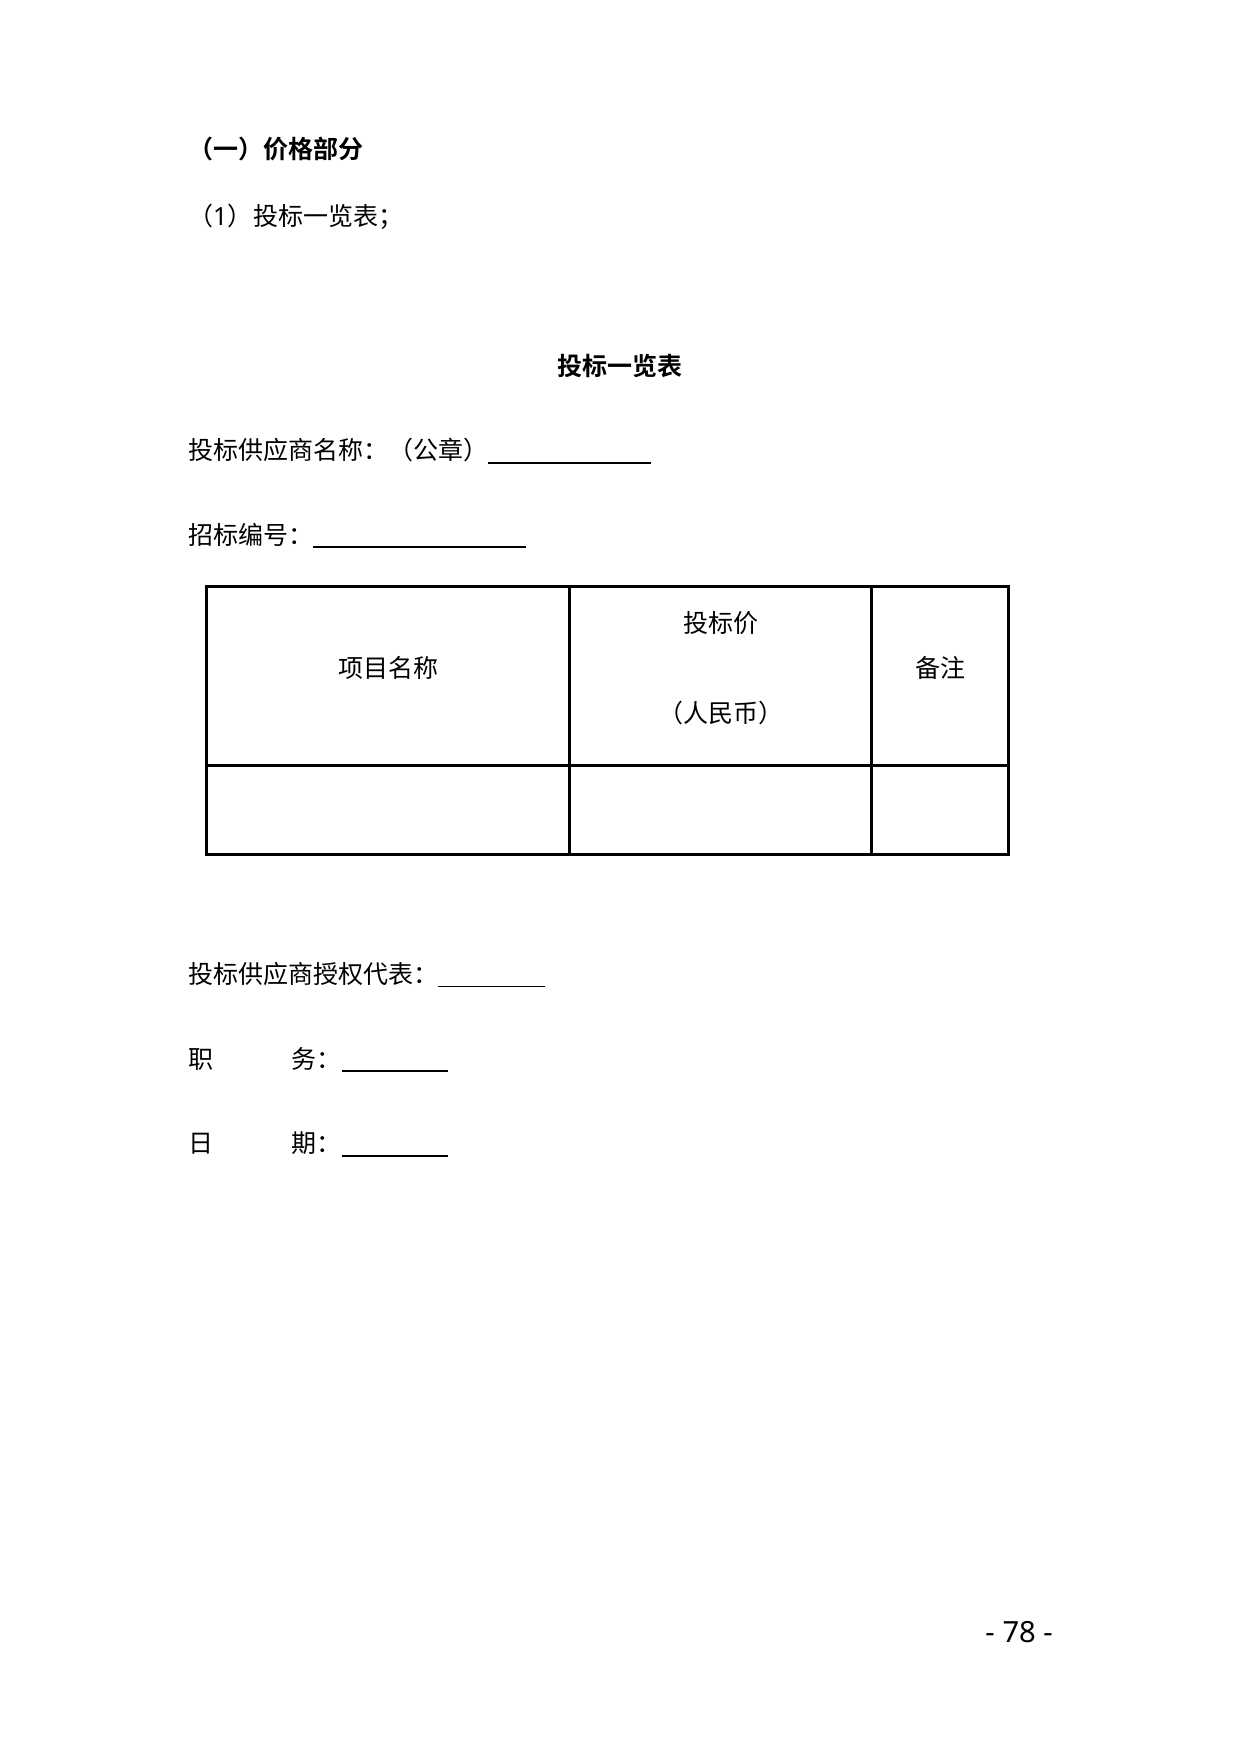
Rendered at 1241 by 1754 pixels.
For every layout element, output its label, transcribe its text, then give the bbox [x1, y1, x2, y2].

text 日 期： [188, 1108, 1052, 1175]
text 投标供应商授权代表： [188, 939, 1052, 1006]
table_cell [873, 767, 1007, 853]
text 投标一览表 [188, 331, 1052, 397]
table_header 投标价 （人民币） [571, 588, 870, 764]
text 招标编号： [188, 500, 1052, 567]
text 投标供应商名称：（公章） [188, 416, 1052, 482]
text （一）价格部分 [188, 115, 1052, 181]
table_header 备注 [873, 588, 1007, 764]
table_cell [208, 767, 568, 853]
table_cell [571, 767, 870, 853]
table_header 项目名称 [208, 588, 568, 764]
text 职 务： [188, 1024, 1052, 1090]
list 投标一览表； [188, 181, 1052, 248]
